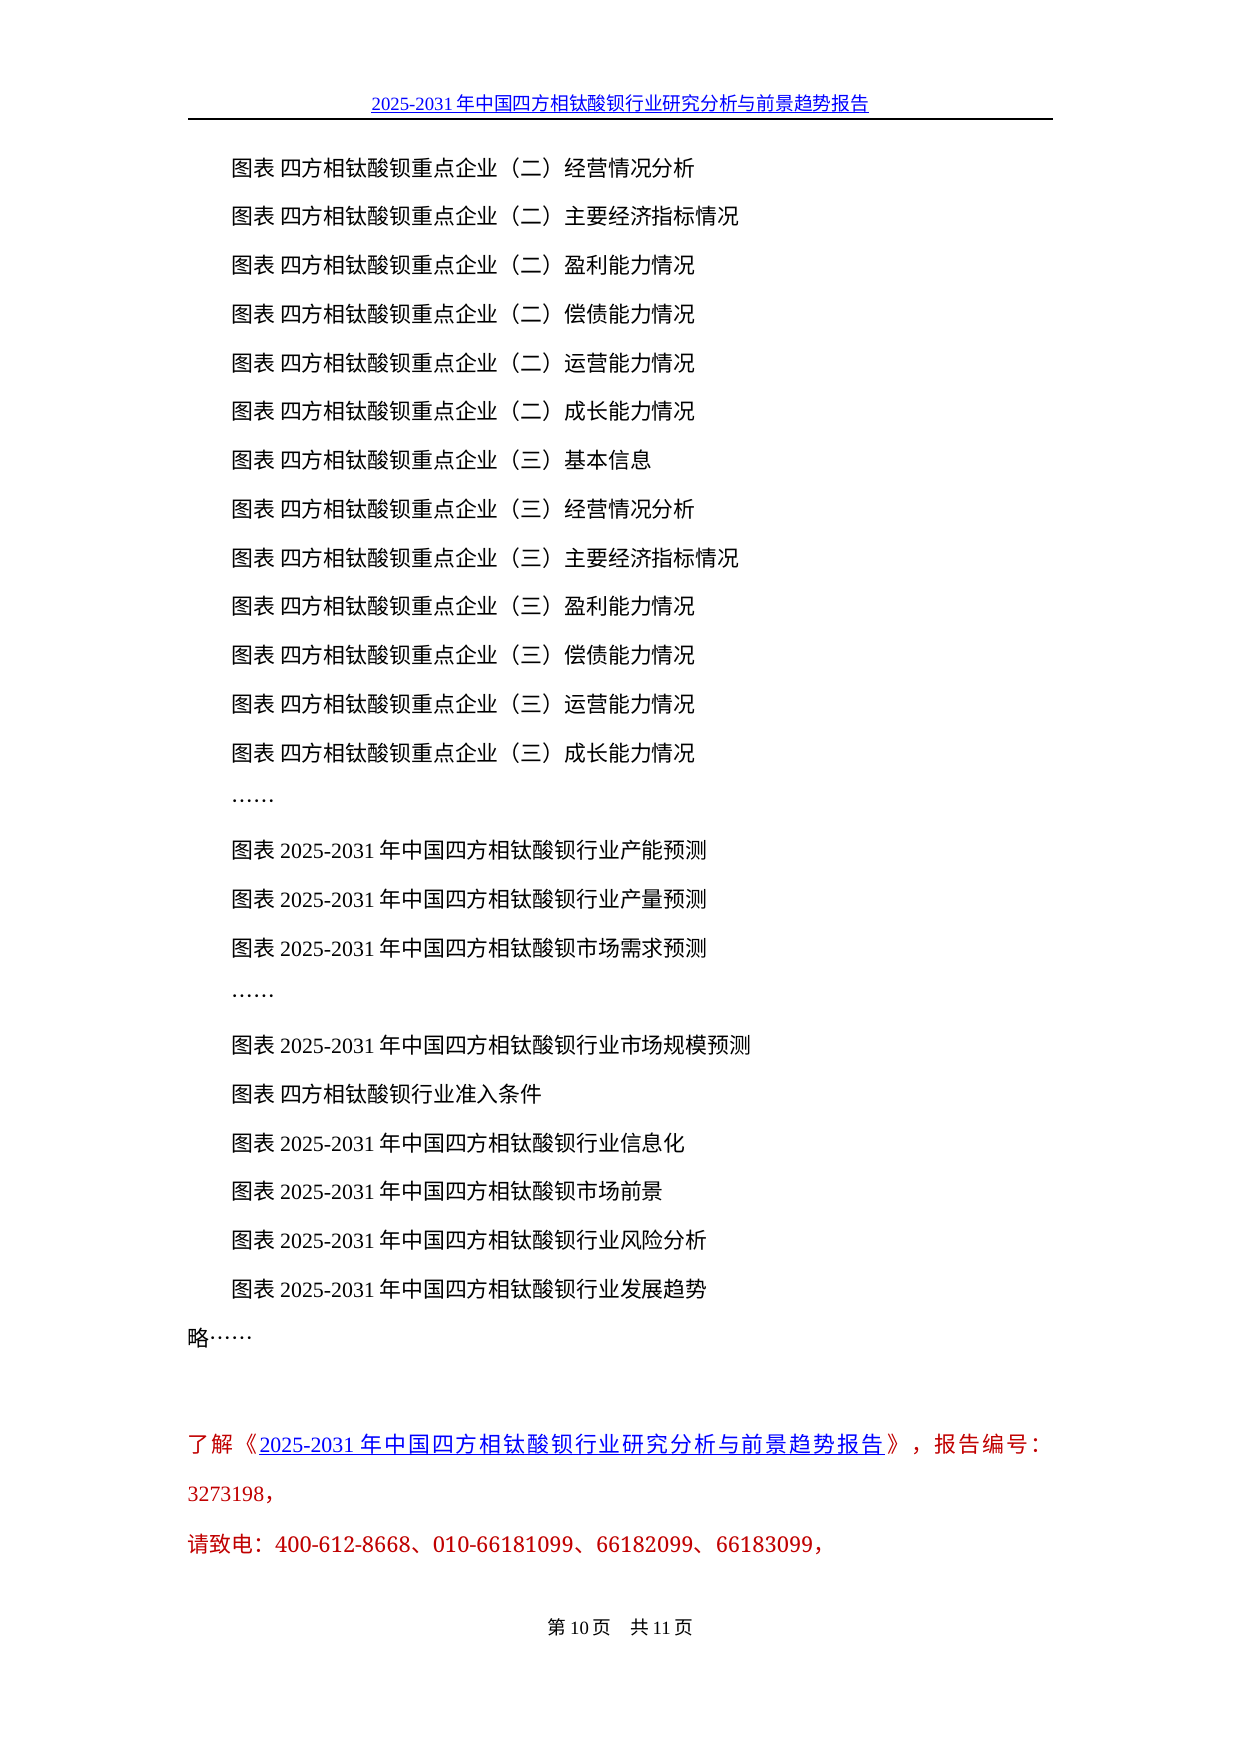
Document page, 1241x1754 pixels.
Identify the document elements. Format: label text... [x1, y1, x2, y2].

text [187, 150, 1053, 1353]
text 请致电：400-612-8668、010-66181099、66182099、66183099， [187, 1527, 1053, 1559]
text 了解《2025-2031年中国四方相钛酸钡行业研究分析与前景趋势报告》，报告编号：3273198， [187, 1427, 1053, 1508]
